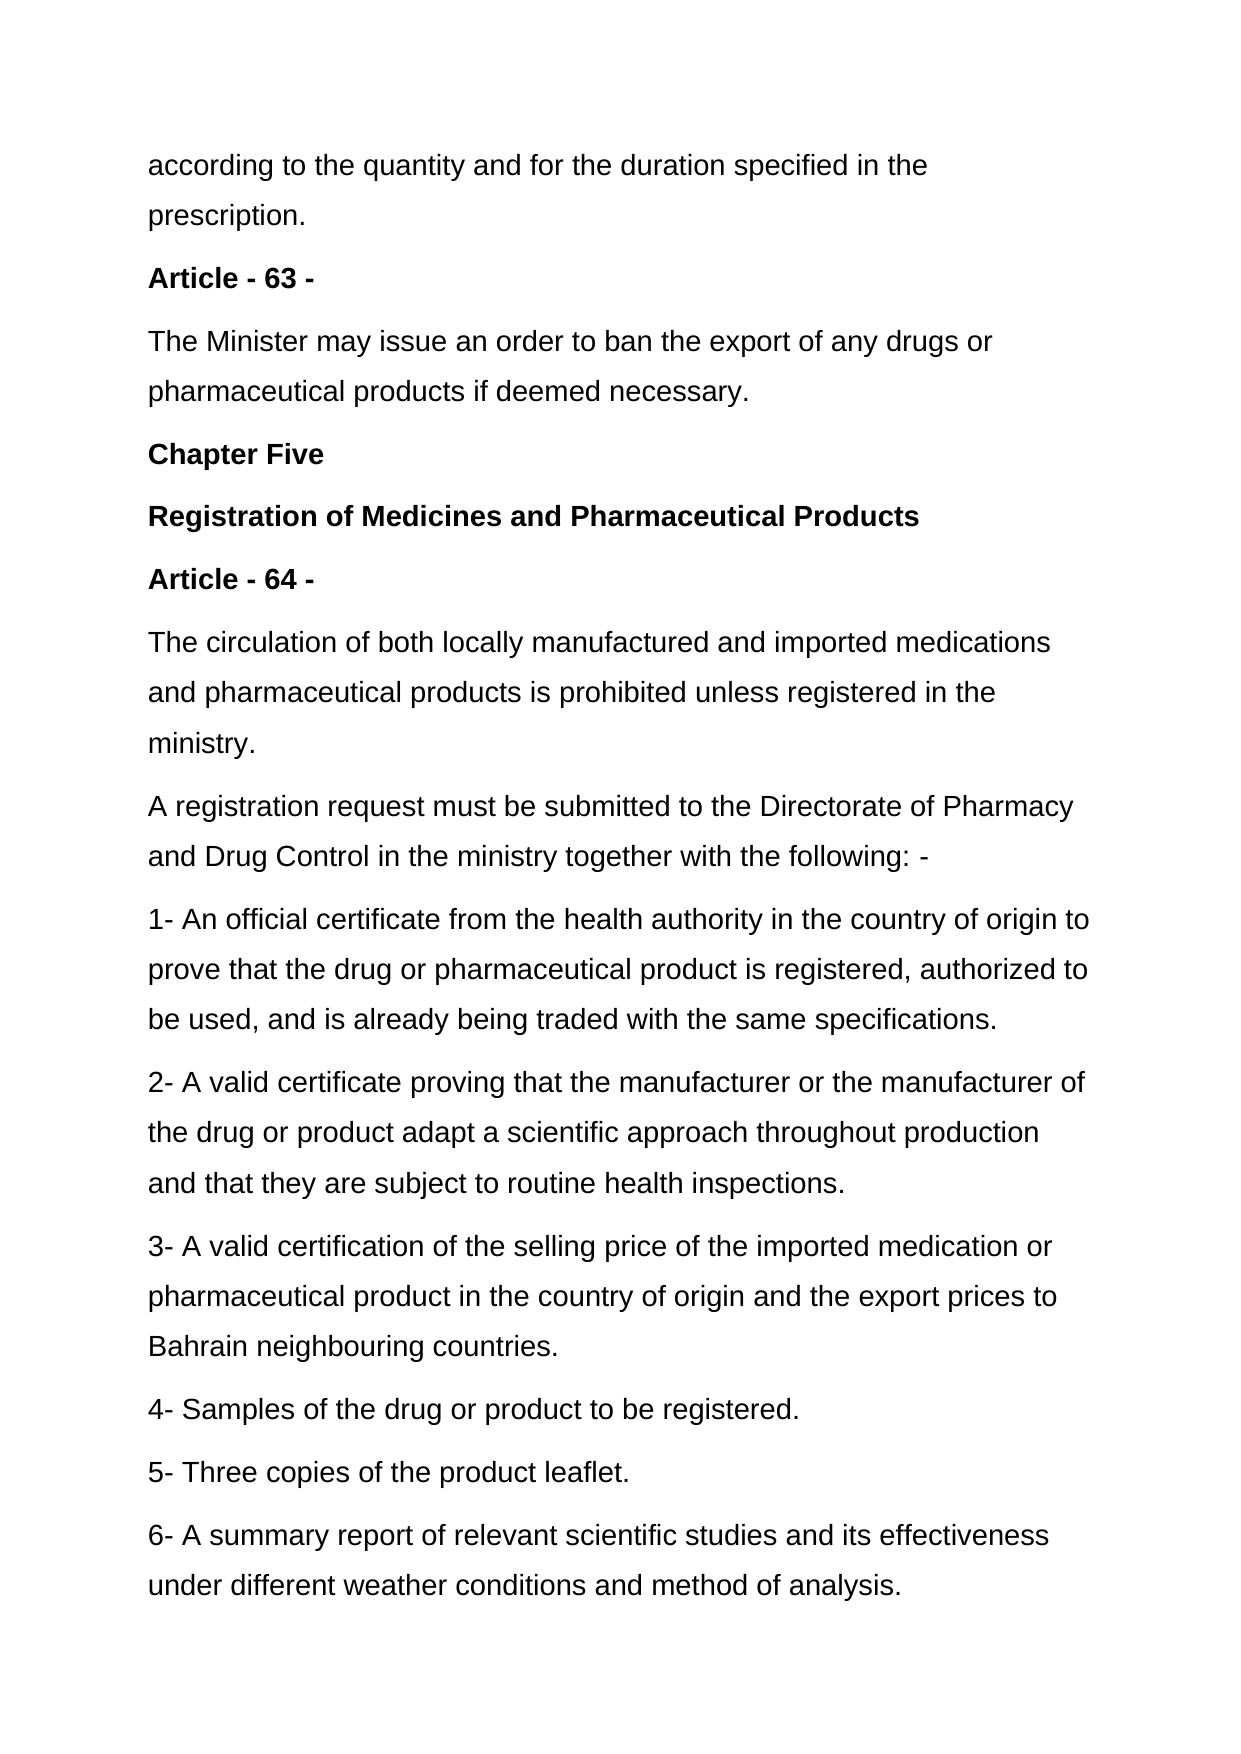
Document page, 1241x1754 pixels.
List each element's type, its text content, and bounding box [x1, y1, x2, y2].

text 4- Samples of the drug or product to be registered. [148, 1392, 1093, 1426]
text Chapter Five [148, 437, 1093, 470]
text 3- A valid certification of the selling price of the imported medication or pharmaceutical product in the country of origin and the export prices to Bahrain neighbouring countries. [148, 1228, 1093, 1363]
text Article - 63 - [148, 261, 1093, 294]
text 6- A summary report of relevant scientific studies and its effectiveness under different weather conditions and method of analysis. [148, 1518, 1093, 1601]
text 1- An official certificate from the health authority in the country of origin to prove that the drug or pharmaceutical product is registered, authorized to be used, and is already being traded with the same specifications. [148, 902, 1093, 1036]
text Registration of Medicines and Pharmaceutical Products [148, 499, 1093, 533]
text The Minister may issue an order to ban the export of any drugs or pharmaceutical products if deemed necessary. [148, 323, 1093, 407]
text The circulation of both locally manufactured and imported medications and pharmaceutical products is prohibited unless registered in the ministry. [148, 625, 1093, 759]
text Article - 64 - [148, 562, 1093, 596]
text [148, 148, 1093, 231]
text 5- Three copies of the product leaflet. [148, 1455, 1093, 1488]
text 2- A valid certificate proving that the manufacturer or the manufacturer of the drug or product adapt a scientific approach throughout production and that they are subject to routine health inspections. [148, 1065, 1093, 1199]
text A registration request must be submitted to the Directorate of Pharmacy and Drug Control in the ministry together with the following: - [148, 788, 1093, 872]
